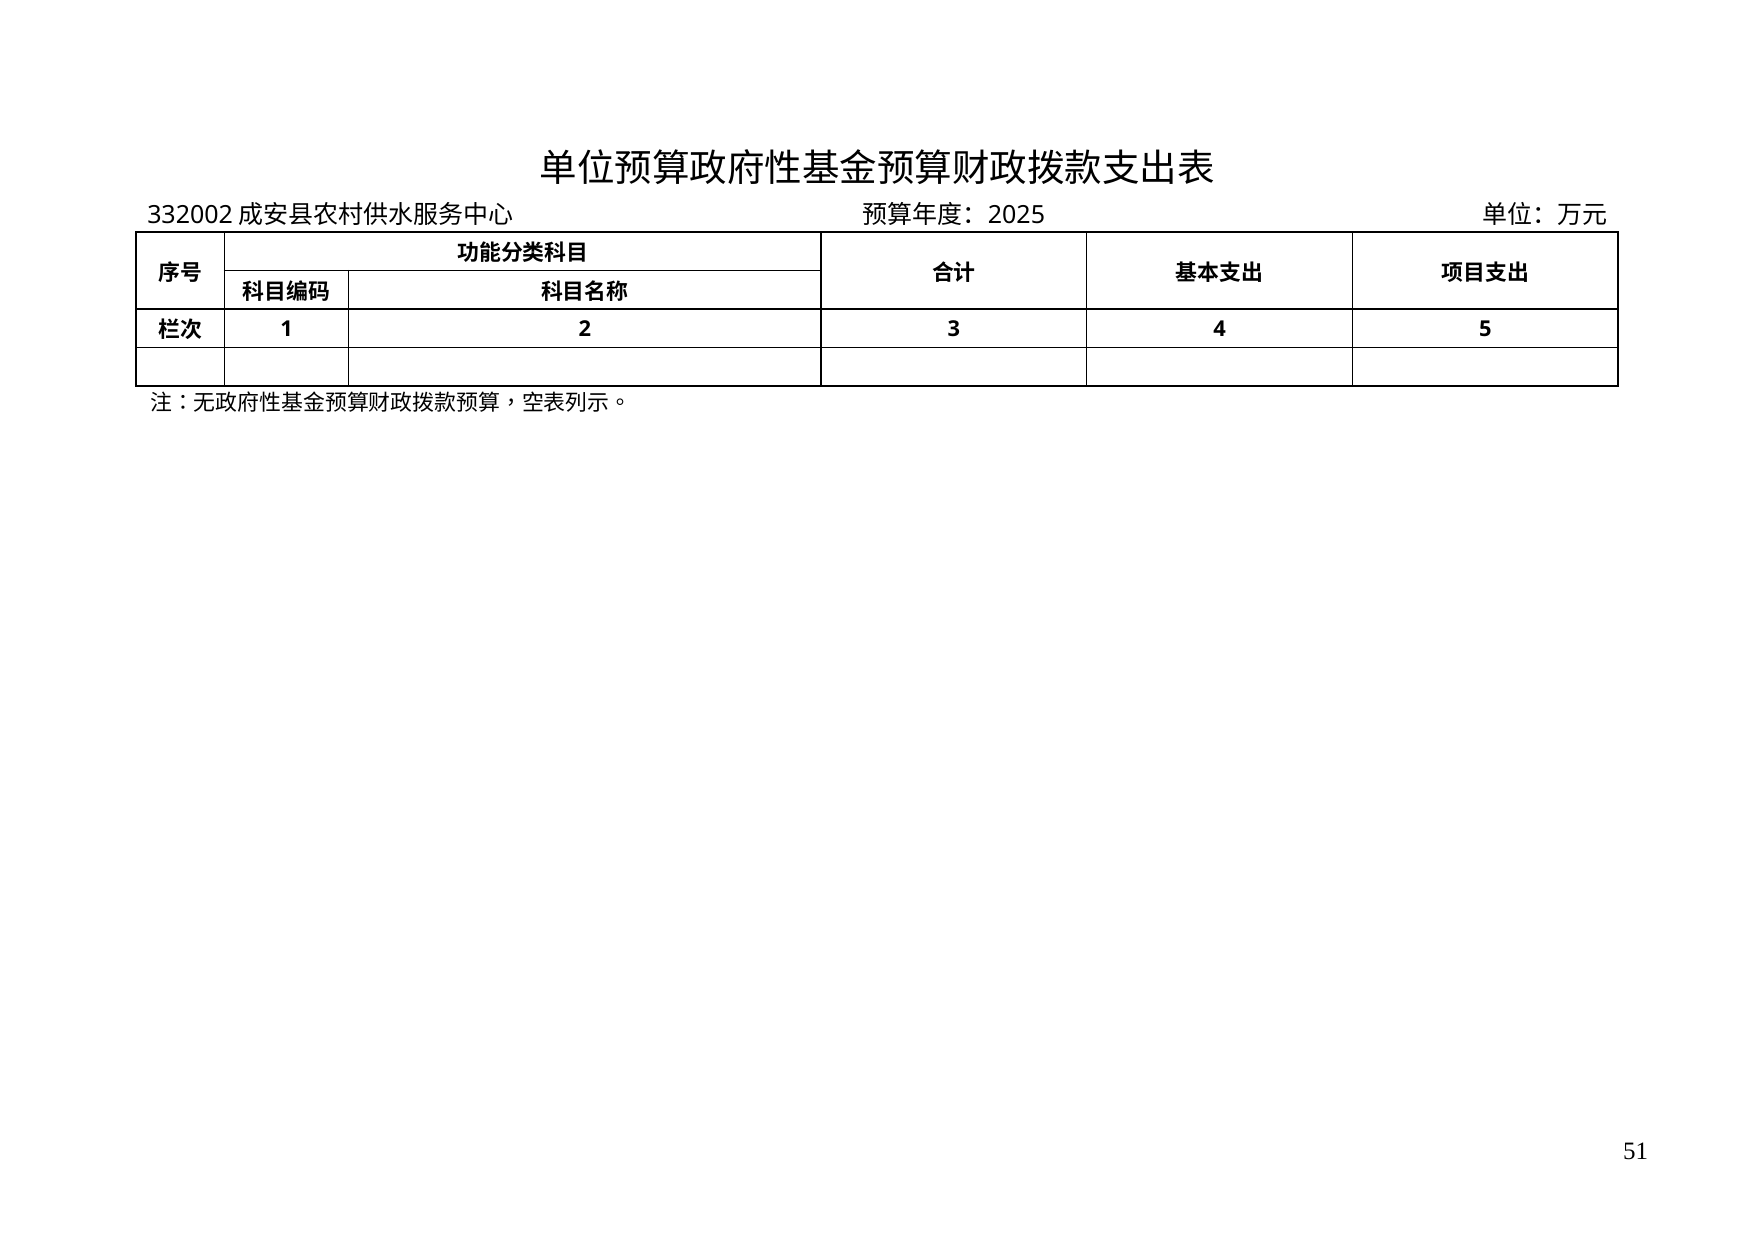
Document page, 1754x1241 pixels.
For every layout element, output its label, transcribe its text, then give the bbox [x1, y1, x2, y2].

text 单位预算政府性基金预算财政拨款支出表 [106, 142, 1648, 193]
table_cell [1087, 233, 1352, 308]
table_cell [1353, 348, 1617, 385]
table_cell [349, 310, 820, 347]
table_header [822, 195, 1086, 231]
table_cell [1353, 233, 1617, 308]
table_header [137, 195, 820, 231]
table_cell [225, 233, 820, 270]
text 注：无政府性基金预算财政拨款预算，空表列示。 [106, 387, 1648, 416]
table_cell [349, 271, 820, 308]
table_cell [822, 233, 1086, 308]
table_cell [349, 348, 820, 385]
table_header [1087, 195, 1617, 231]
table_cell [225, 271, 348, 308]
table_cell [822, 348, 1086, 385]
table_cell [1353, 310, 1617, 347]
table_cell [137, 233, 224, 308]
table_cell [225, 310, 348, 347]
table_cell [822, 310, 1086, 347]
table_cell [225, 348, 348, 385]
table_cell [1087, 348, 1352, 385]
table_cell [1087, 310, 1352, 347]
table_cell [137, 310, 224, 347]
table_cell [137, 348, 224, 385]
